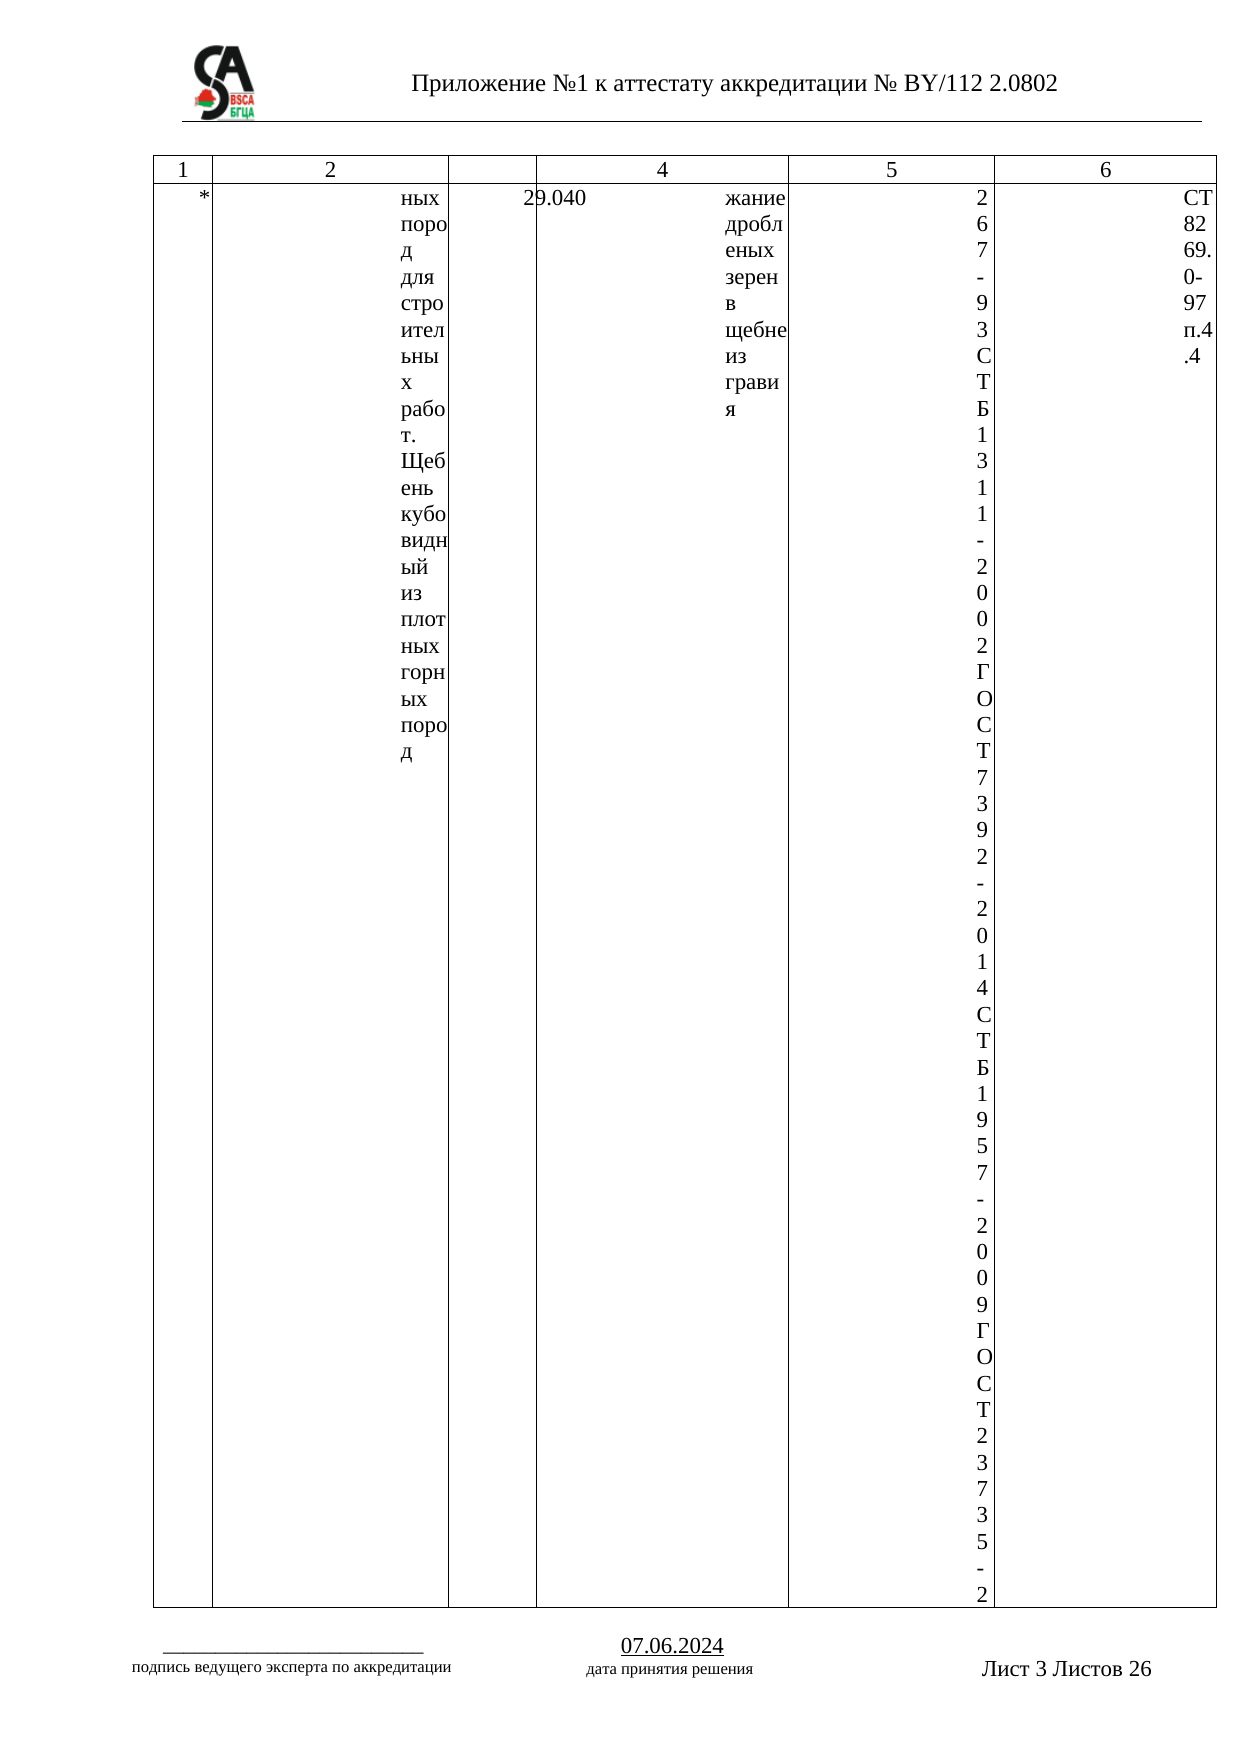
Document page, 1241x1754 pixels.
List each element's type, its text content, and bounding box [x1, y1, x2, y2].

table_header 1 [154, 156, 212, 183]
table_cell ГОСТ 8269.0-97 п.4.4 [995, 184, 1216, 1607]
table_header 3 [449, 156, 536, 183]
table_header 5 [789, 156, 994, 183]
table_cell 08.12/ 29.040 [449, 184, 536, 1607]
picture [193, 43, 256, 121]
table_header 6 [995, 156, 1216, 183]
table_header 4 [537, 156, 788, 183]
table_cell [537, 184, 788, 1607]
table_cell 2.3 * [154, 184, 212, 1607]
table_header 2 [213, 156, 448, 183]
